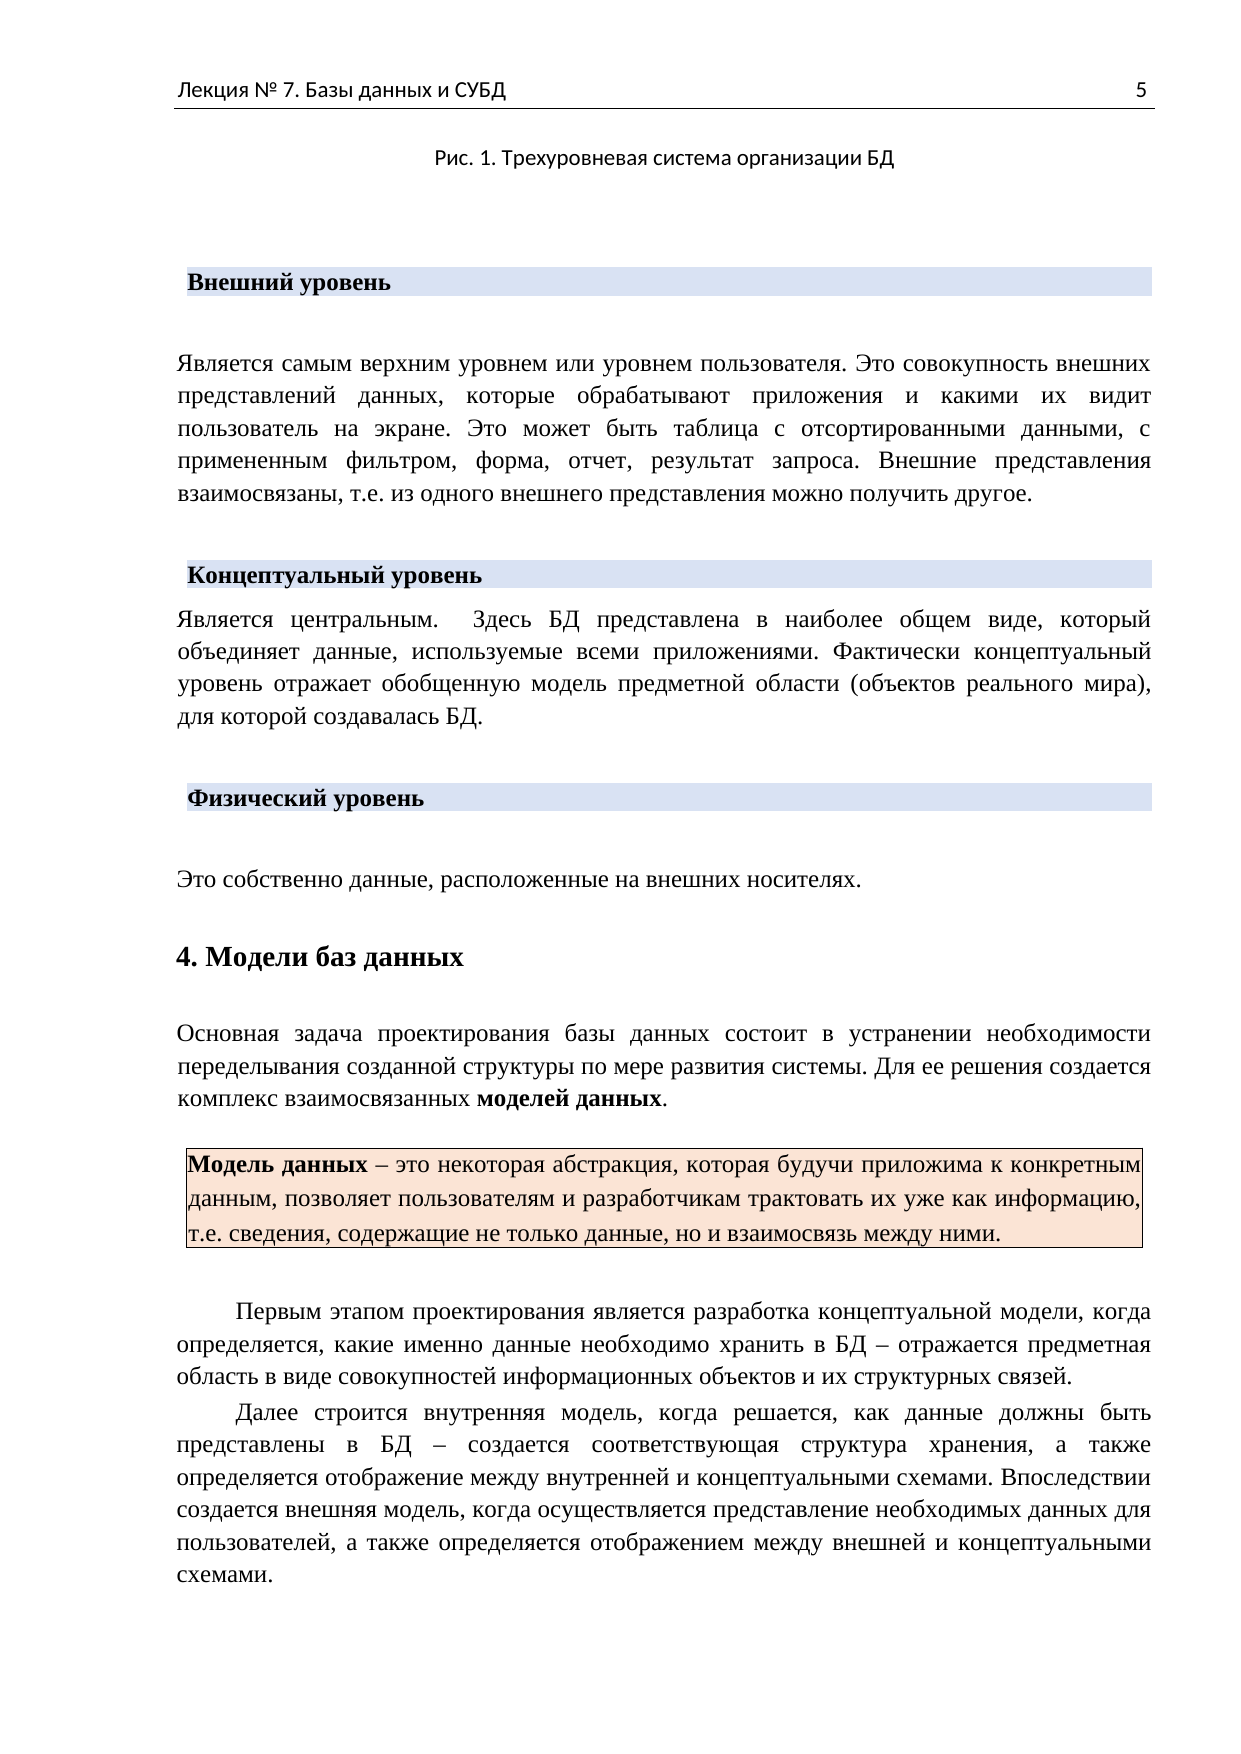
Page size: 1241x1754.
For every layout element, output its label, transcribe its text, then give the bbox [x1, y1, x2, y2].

subtitle Концептуальный уровень [187, 560, 1152, 588]
text Является центральным. Здесь БД представлена в наиболее общем виде, который объединяет данные, используемые всеми приложениями. Фактически концептуальный уровень отражает обобщенную модель предметной области (объектов реального мира), для которой создавалась БД. [176, 604, 1152, 729]
text Является самым верхним уровнем или уровнем пользователя. Это совокупность внешних представлений данных, которые обрабатывают приложения и какими их видит пользователь на экране. Это может быть таблица с отсортированными данными, с примененным фильтром, форма, отчет, результат запроса. Внешние представления взаимосвязаны, т.е. из одного внешнего представления можно получить другое. [176, 348, 1152, 507]
subtitle Внешний уровень [187, 267, 1152, 296]
text Физический уровень [187, 783, 1152, 811]
text Это собственно данные, расположенные на внешних носителях. [176, 864, 1152, 893]
text Далее строится внутренняя модель, когда решается, как данные должны быть представлены в БД – создается соответствующая структура хранения, а также определяется отображение между внутренней и концептуальными схемами. Впоследствии создается внешняя модель, когда осуществляется представление необходимых данных для пользователей, а также определяется отображением между внешней и концептуальными схемами. [176, 1397, 1152, 1588]
text Рис. 1. Трехуровневая система организации БД [177, 143, 1152, 171]
text Первым этапом проектирования является разработка концептуальной модели, когда определяется, какие именно данные необходимо хранить в БД – отражается предметная область в виде совокупностей информационных объектов и их структурных связей. [176, 1296, 1152, 1390]
text Модель данных – это некоторая абстракция, которая будучи приложима к конкретным данным, позволяет пользователям и разработчикам трактовать их уже как информацию, т.е. сведения, содержащие не только данные, но и взаимосвязь между ними. [187, 1149, 1142, 1247]
subtitle Модели баз данных [176, 939, 1152, 973]
text Основная задача проектирования базы данных состоит в устранении необходимости переделывания созданной структуры по мере развития системы. Для ее решения создается комплекс взаимосвязанных моделей данных. [176, 1018, 1152, 1112]
